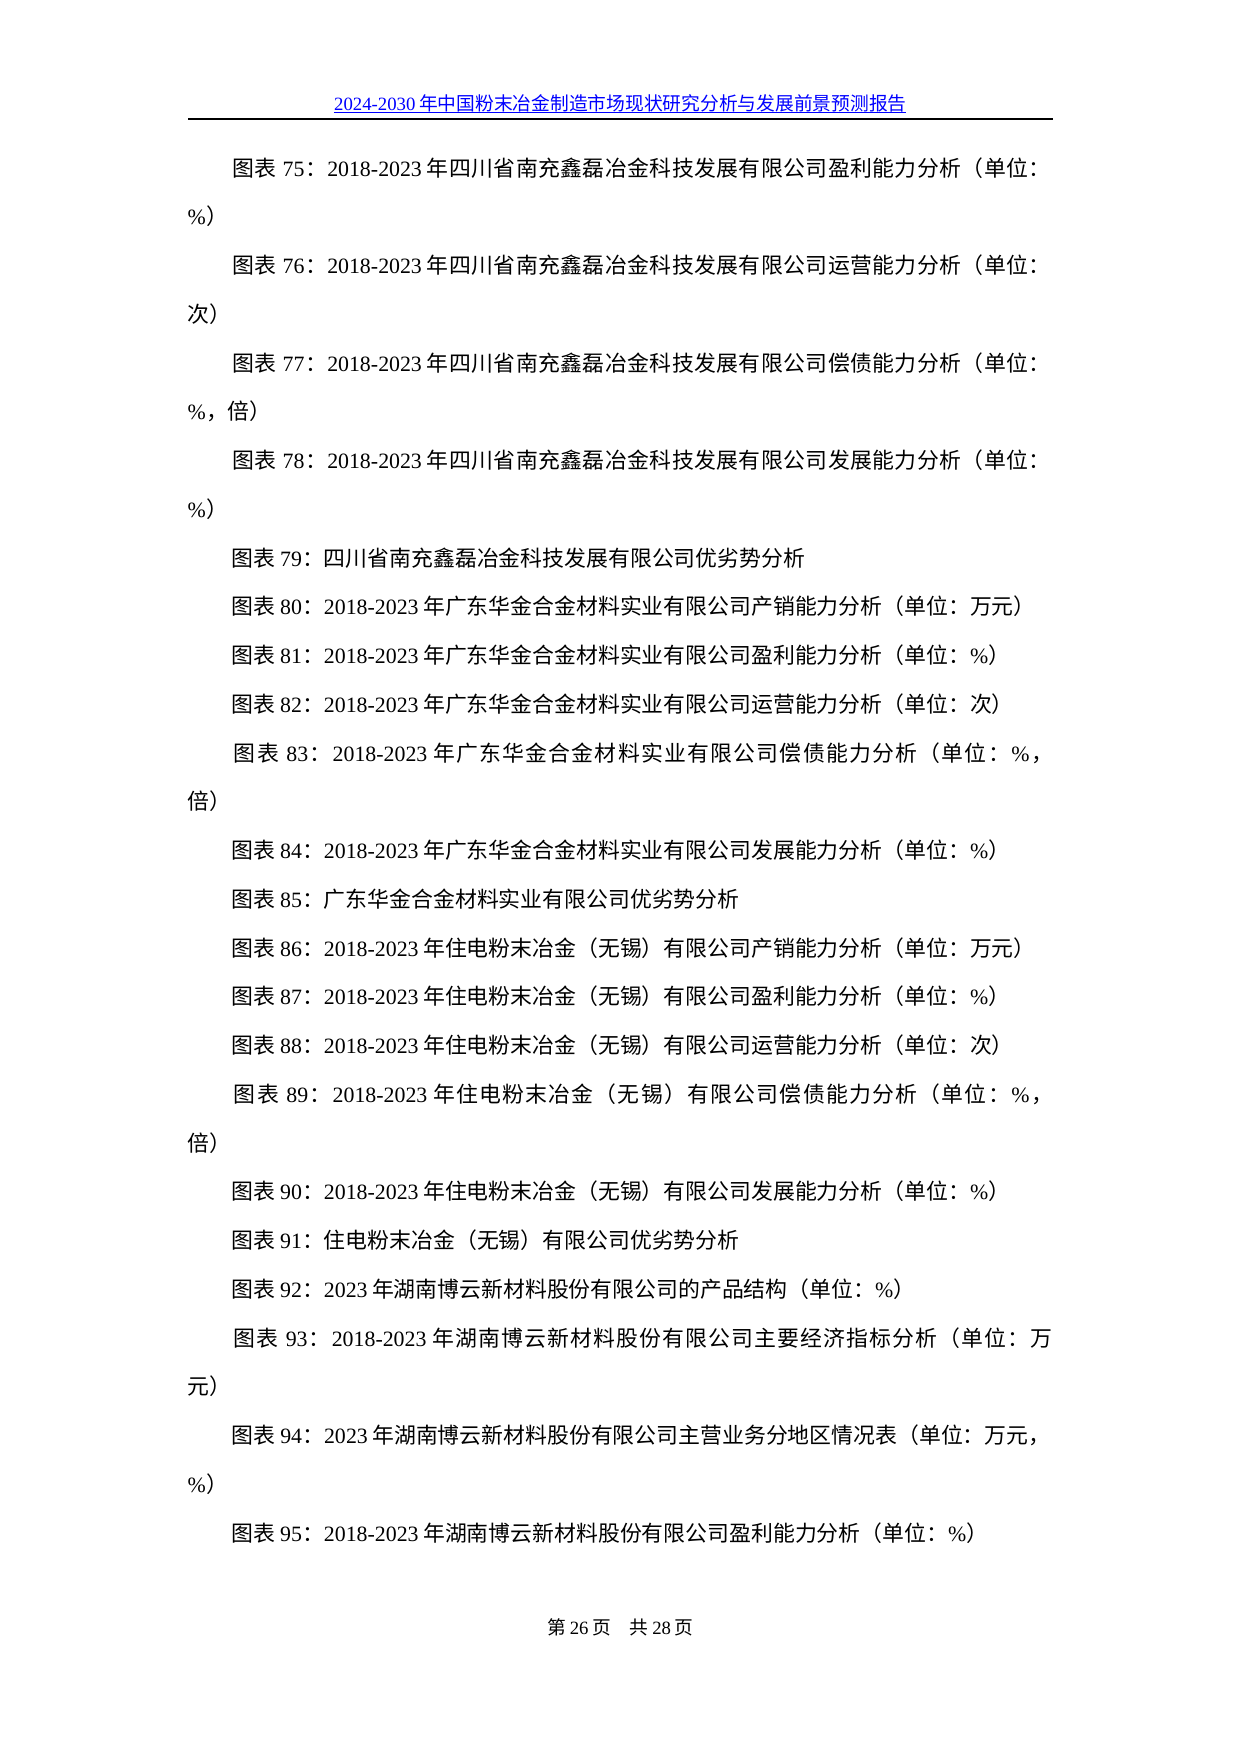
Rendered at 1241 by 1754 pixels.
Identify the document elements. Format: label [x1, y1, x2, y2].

text [187, 150, 1053, 1548]
